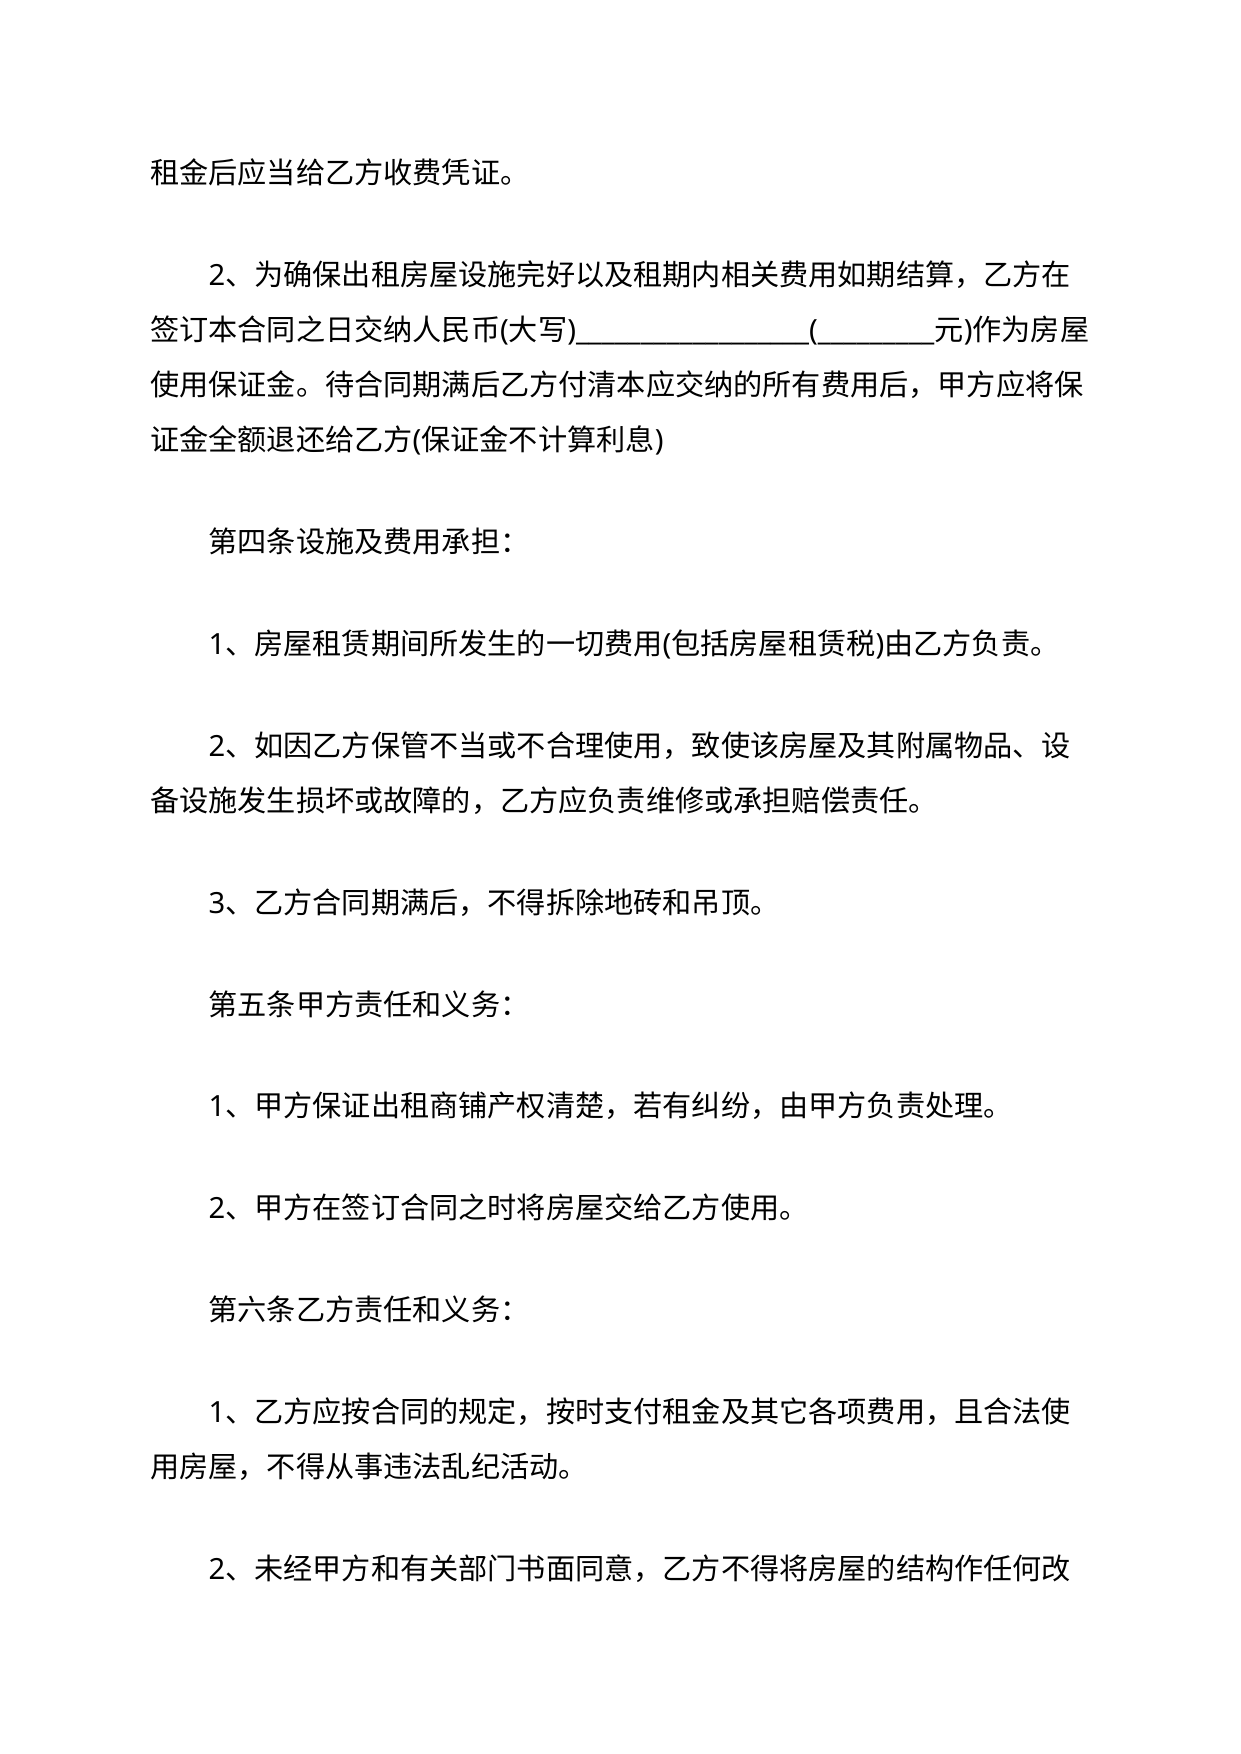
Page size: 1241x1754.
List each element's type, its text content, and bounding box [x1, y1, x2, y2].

text 第五条甲方责任和义务： [150, 981, 1090, 1023]
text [150, 1545, 1090, 1588]
text 2、如因乙方保管不当或不合理使用，致使该房屋及其附属物品、设备设施发生损坏或故障的，乙方应负责维修或承担赔偿责任。 [150, 722, 1090, 820]
text 1、乙方应按合同的规定，按时支付租金及其它各项费用，且合法使用房屋，不得从事违法乱纪活动。 [150, 1389, 1090, 1486]
text 2、为确保出租房屋设施完好以及租期内相关费用如期结算，乙方在签订本合同之日交纳人民币(大写)__________________(_________元)作为房屋使用保证金。待合同期满后乙方付清本应交纳的所有费用后，甲方应将保证金全额退还给乙方(保证金不计算利息) [150, 252, 1090, 459]
text 1、甲方保证出租商铺产权清楚，若有纠纷，由甲方负责处理。 [150, 1083, 1090, 1125]
text 3、乙方合同期满后，不得拆除地砖和吊顶。 [150, 879, 1090, 922]
text 2、甲方在签订合同之时将房屋交给乙方使用。 [150, 1185, 1090, 1227]
text 第六条乙方责任和义务： [150, 1287, 1090, 1329]
text 第四条设施及费用承担： [150, 519, 1090, 561]
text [150, 150, 1090, 192]
text 1、房屋租赁期间所发生的一切费用(包括房屋租赁税)由乙方负责。 [150, 620, 1090, 663]
